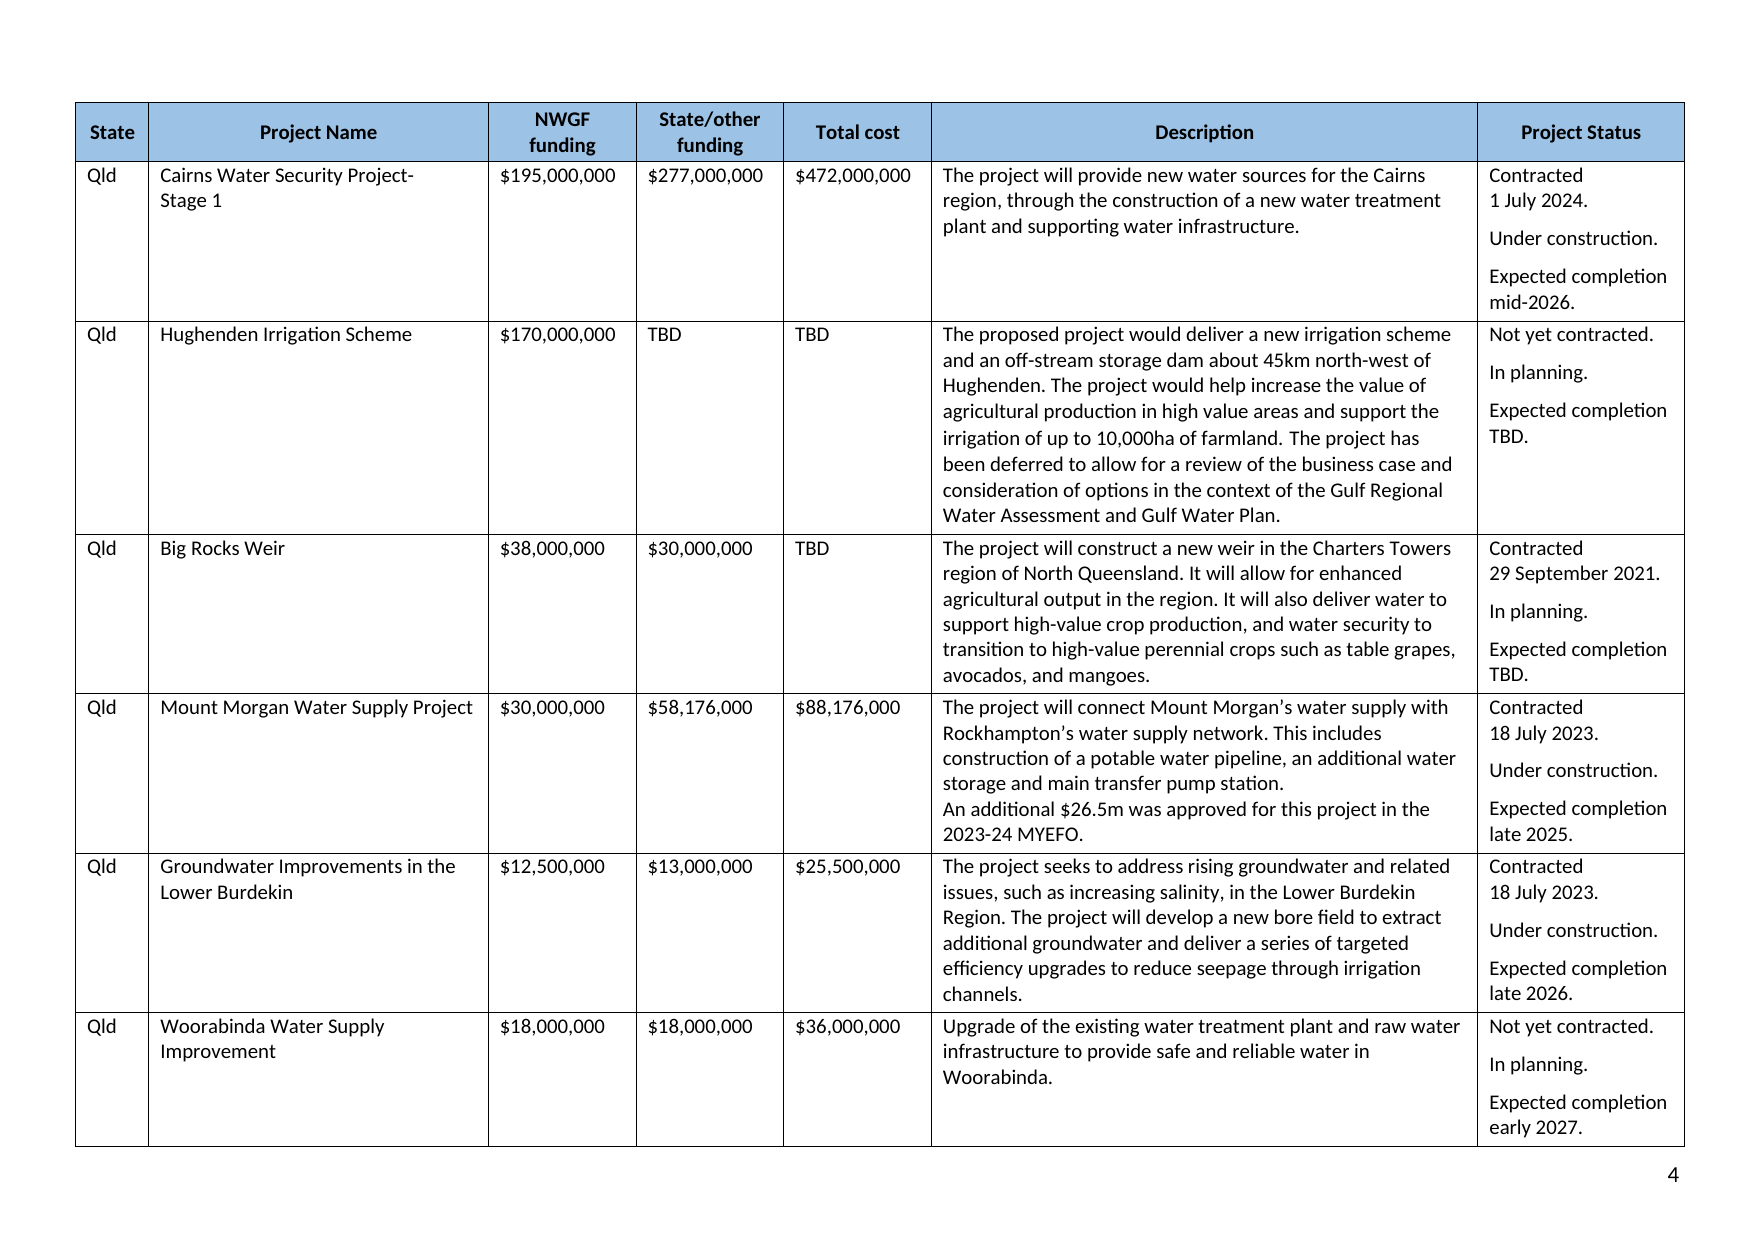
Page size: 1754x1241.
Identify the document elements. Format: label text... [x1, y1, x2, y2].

table_cell $58,176,000 [637, 694, 783, 853]
table_cell The project will provide new water sources for the Cairns region, through the construction of a new water treatment plant and supporting water infrastructure. [932, 162, 1477, 321]
table_cell Not yet contracted. In planning. Expected completion early 2027. [1478, 1013, 1684, 1146]
table_cell TBD [784, 322, 931, 534]
table_cell Qld [76, 694, 148, 853]
table_cell Woorabinda Water Supply Improvement [149, 1013, 488, 1146]
table_cell Big Rocks Weir [149, 535, 488, 693]
table_cell $195,000,000 [489, 162, 636, 321]
table_cell Contracted 29 September 2021. In planning. Expected completion TBD. [1478, 535, 1684, 693]
table_cell $18,000,000 [637, 1013, 783, 1146]
table_cell $30,000,000 [489, 694, 636, 853]
table_cell Contracted 18 July 2023. Under construction. Expected completion late 2026. [1478, 854, 1684, 1012]
table_cell $13,000,000 [637, 854, 783, 1012]
table_cell $12,500,000 [489, 854, 636, 1012]
table_cell Not yet contracted. In planning. Expected completion TBD. [1478, 322, 1684, 534]
table_header Total cost [784, 103, 931, 161]
table_header NWGF funding [489, 103, 636, 161]
table_cell Groundwater Improvements in the Lower Burdekin [149, 854, 488, 1012]
table_cell Qld [76, 535, 148, 693]
table_cell The project will connect Mount Morgan’s water supply with Rockhampton’s water supply network. This includes construction of a potable water pipeline, an additional water storage and main transfer pump station. An additional $26.5m was approved for this project in the 2023-24 MYEFO. [932, 694, 1477, 853]
table_cell The project seeks to address rising groundwater and related issues, such as increasing salinity, in the Lower Burdekin Region. The project will develop a new bore field to extract additional groundwater and deliver a series of targeted efficiency upgrades to reduce seepage through irrigation channels. [932, 854, 1477, 1012]
table_cell $18,000,000 [489, 1013, 636, 1146]
table_cell Qld [76, 322, 148, 534]
table_cell $170,000,000 [489, 322, 636, 534]
table_cell Qld [76, 1013, 148, 1146]
table_cell $88,176,000 [784, 694, 931, 853]
table_cell The proposed project would deliver a new irrigation scheme and an off-stream storage dam about 45km north-west of Hughenden. The project would help increase the value of agricultural production in high value areas and support the irrigation of up to 10,000ha of farmland. The project has been deferred to allow for a review of the business case and consideration of options in the context of the Gulf Regional Water Assessment and Gulf Water Plan. [932, 322, 1477, 534]
table_cell Upgrade of the existing water treatment plant and raw water infrastructure to provide safe and reliable water in Woorabinda. [932, 1013, 1477, 1146]
table_cell Contracted 18 July 2023. Under construction. Expected completion late 2025. [1478, 694, 1684, 853]
table_cell The project will construct a new weir in the Charters Towers region of North Queensland. It will allow for enhanced agricultural output in the region. It will also deliver water to support high-value crop production, and water security to transition to high-value perennial crops such as table grapes, avocados, and mangoes. [932, 535, 1477, 693]
table_cell $472,000,000 [784, 162, 931, 321]
table_header Project Status [1478, 103, 1684, 161]
table_cell $38,000,000 [489, 535, 636, 693]
table_cell $25,500,000 [784, 854, 931, 1012]
table_header State/other funding [637, 103, 783, 161]
table_header Description [932, 103, 1477, 161]
table_cell TBD [784, 535, 931, 693]
table_cell Qld [76, 162, 148, 321]
table_cell Qld [76, 854, 148, 1012]
table_cell $277,000,000 [637, 162, 783, 321]
table_header State [76, 103, 148, 161]
table_cell $30,000,000 [637, 535, 783, 693]
table_cell TBD [637, 322, 783, 534]
table_cell Hughenden Irrigation Scheme [149, 322, 488, 534]
table_cell Contracted 1 July 2024. Under construction. Expected completion mid-2026. [1478, 162, 1684, 321]
table_cell Mount Morgan Water Supply Project [149, 694, 488, 853]
table_header Project Name [149, 103, 488, 161]
table_cell $36,000,000 [784, 1013, 931, 1146]
table_cell Cairns Water Security Project- Stage 1 [149, 162, 488, 321]
